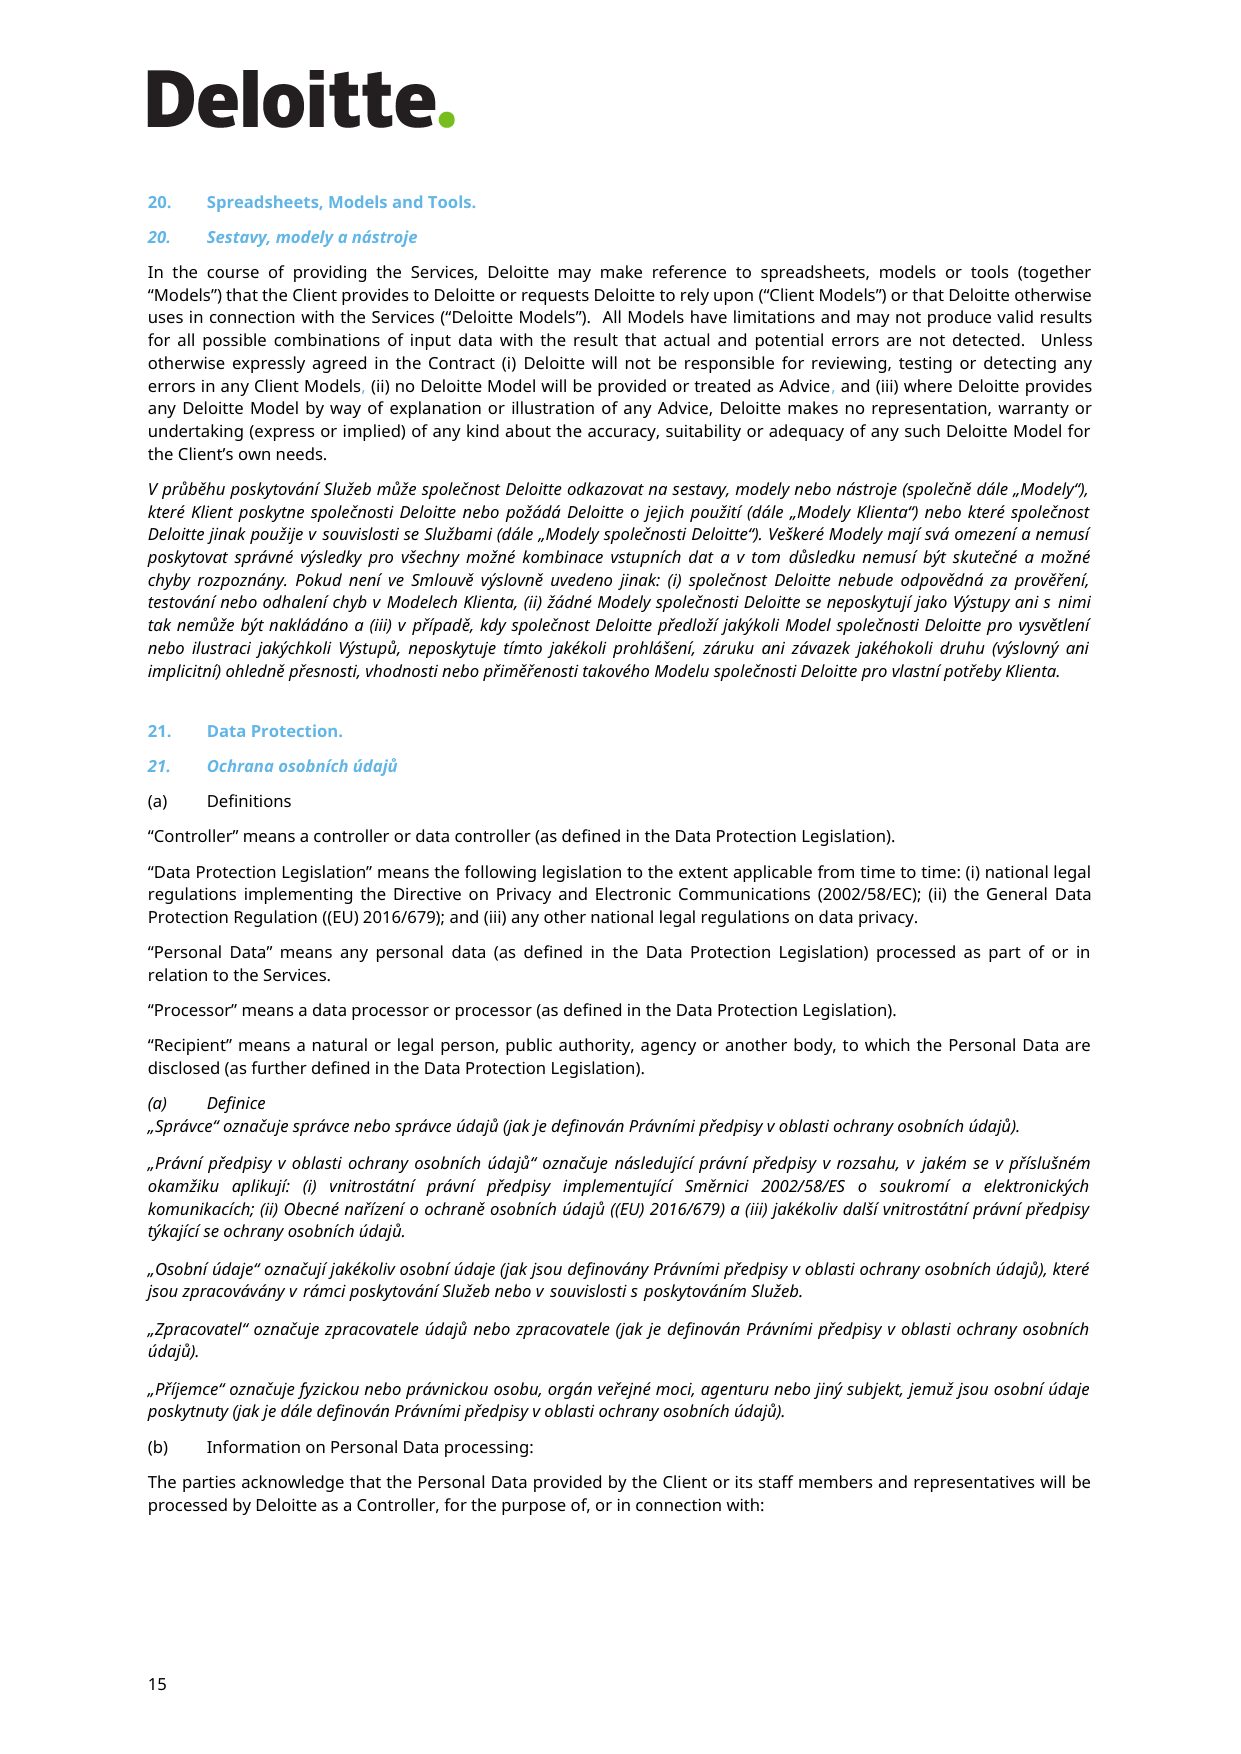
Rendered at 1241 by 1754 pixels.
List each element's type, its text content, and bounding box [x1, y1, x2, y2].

subtitle “Personal Data” means any personal data (as defined in the Data Protection Legislation) processed as part of or in relation to the Services. [148, 941, 1093, 986]
subtitle Ochrana osobních údajů [148, 754, 1093, 777]
text „Osobní údaje“ označují jakékoliv osobní údaje (jak jsou definovány Právními předpisy v oblasti ochrany osobních údajů), které jsou zpracovávány v rámci poskytování Služeb nebo v souvislosti s poskytováním Služeb. [148, 1257, 1093, 1303]
text „Právní předpisy v oblasti ochrany osobních údajů“ označuje následující právní předpisy v rozsahu, v jakém se v příslušném okamžiku aplikují: (i) vnitrostátní právní předpisy implementující Směrnici 2002/58/ES o soukromí a elektronických komunikacích; (ii) Obecné nařízení o ochraně osobních údajů ((EU) 2016/679) a (iii) jakékoliv další vnitrostátní právní předpisy týkající se ochrany osobních údajů. [148, 1152, 1093, 1243]
subtitle Sestavy, modely a nástroje [148, 225, 1093, 248]
subtitle V průběhu poskytování Služeb může společnost Deloitte odkazovat na sestavy, modely nebo nástroje (společně dále „Modely“), které Klient poskytne společnosti Deloitte nebo požádá Deloitte o jejich použití (dále „Modely Klienta“) nebo které společnost Deloitte jinak použije v souvislosti se Službami (dále „Modely společnosti Deloitte“). Veškeré Modely mají svá omezení a nemusí poskytovat správné výsledky pro všechny možné kombinace vstupních dat a v tom důsledku nemusí být skutečné a možné chyby rozpoznány. Pokud není ve Smlouvě výslovně uvedeno jinak: (i) společnost Deloitte nebude odpovědná za prověření, testování nebo odhalení chyb v Modelech Klienta, (ii) žádné Modely společnosti Deloitte se neposkytují jako Výstupy ani s nimi tak nemůže být nakládáno a (iii) v případě, kdy společnost Deloitte předloží jakýkoli Model společnosti Deloitte pro vysvětlení nebo ilustraci jakýchkoli Výstupů, neposkytuje tímto jakékoli prohlášení, záruku ani závazek jakéhokoli druhu (výslovný ani implicitní) ohledně přesnosti, vhodnosti nebo přiměřenosti takového Modelu společnosti Deloitte pro vlastní potřeby Klienta. [148, 477, 1093, 682]
subtitle Spreadsheets, Models and Tools. [148, 190, 1093, 213]
text „Správce“ označuje správce nebo správce údajů (jak je definován Právními předpisy v oblasti ochrany osobních údajů). [148, 1114, 1093, 1137]
subtitle “Controller” means a controller or data controller (as defined in the Data Protection Legislation). [148, 825, 1093, 848]
subtitle “Recipient” means a natural or legal person, public authority, agency or another body, to which the Personal Data are disclosed (as further defined in the Data Protection Legislation). [148, 1034, 1093, 1079]
text „Zpracovatel“ označuje zpracovatele údajů nebo zpracovatele (jak je definován Právními předpisy v oblasti ochrany osobních údajů). [148, 1317, 1093, 1363]
subtitle The parties acknowledge that the Personal Data provided by the Client or its staff members and representatives will be processed by Deloitte as a Controller, for the purpose of, or in connection with: [148, 1470, 1093, 1516]
subtitle In the course of providing the Services, Deloitte may make reference to spreadsheets, models or tools (together “Models”) that the Client provides to Deloitte or requests Deloitte to rely upon (“Client Models”) or that Deloitte otherwise uses in connection with the Services (“Deloitte Models”). All Models have limitations and may not produce valid results for all possible combinations of input data with the result that actual and potential errors are not detected. Unless otherwise expressly agreed in the Contract (i) Deloitte will not be responsible for reviewing, testing or detecting any errors in any Client Models, (ii) no Deloitte Model will be provided or treated as Advice, and (iii) where Deloitte provides any Deloitte Model by way of explanation or illustration of any Advice, Deloitte makes no representation, warranty or undertaking (express or implied) of any kind about the accuracy, suitability or adequacy of any such Deloitte Model for the Client’s own needs. [148, 261, 1093, 465]
subtitle (a) Definitions [148, 790, 1093, 812]
text „Příjemce“ označuje fyzickou nebo právnickou osobu, orgán veřejné moci, agenturu nebo jiný subjekt, jemuž jsou osobní údaje poskytnuty (jak je dále definován Právními předpisy v oblasti ochrany osobních údajů). [148, 1377, 1093, 1423]
subtitle “Processor” means a data processor or processor (as defined in the Data Protection Legislation). [148, 999, 1093, 1021]
picture [147, 70, 455, 128]
subtitle Data Protection. [148, 719, 1093, 742]
subtitle (b) Information on Personal Data processing: [148, 1435, 1093, 1458]
list Definice [148, 1092, 1093, 1114]
subtitle “Data Protection Legislation” means the following legislation to the extent applicable from time to time: (i) national legal regulations implementing the Directive on Privacy and Electronic Communications (2002/58/EC); (ii) the General Data Protection Regulation ((EU) 2016/679); and (iii) any other national legal regulations on data privacy. [148, 860, 1093, 928]
